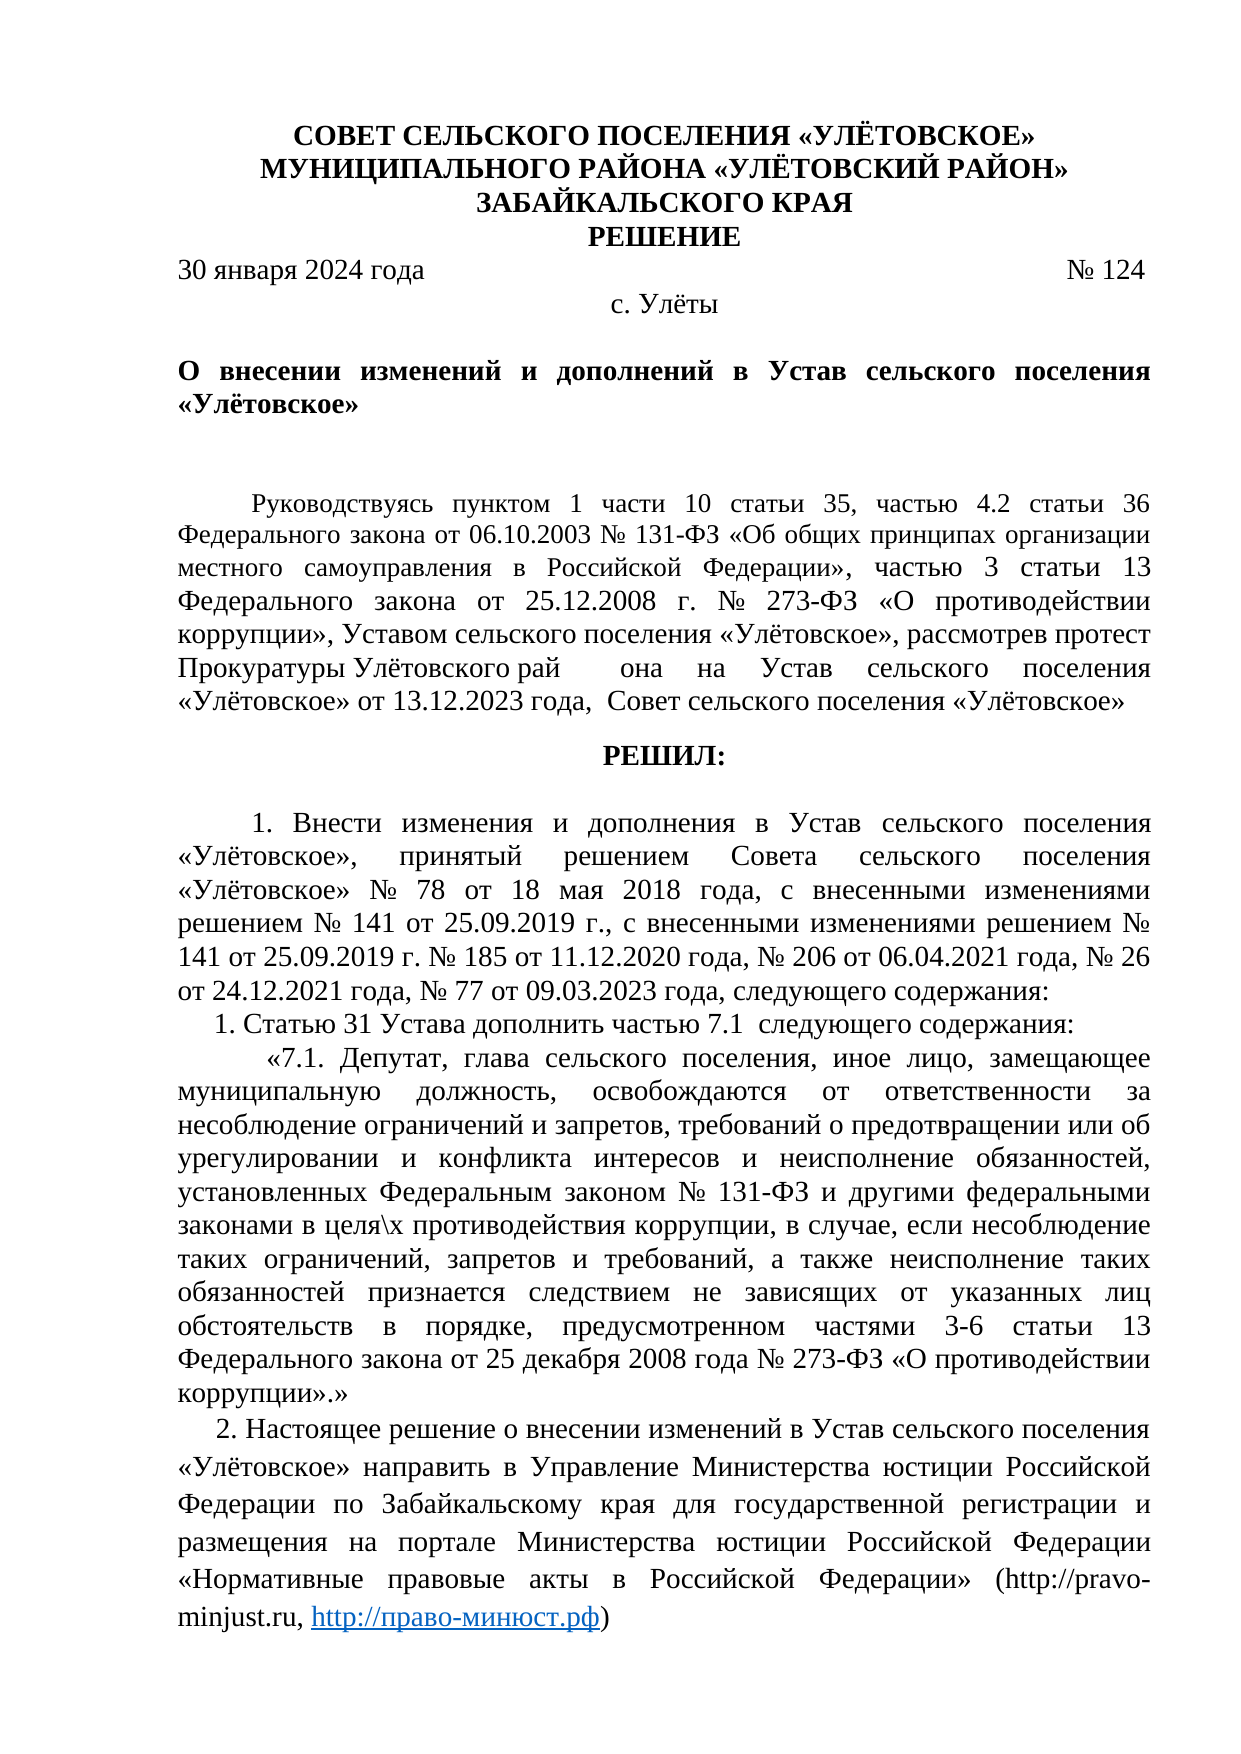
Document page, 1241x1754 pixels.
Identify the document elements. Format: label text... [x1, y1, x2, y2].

text Руководствуясь пунктом 1 части 10 статьи 35, частью 4.2 статьи 36 Федерального закона от 06.10.2003 № 131-ФЗ «Об общих принципах организации местного самоуправления в Российской Федерации», частью 3 статьи 13 Федерального закона от 25.12.2008 г. № 273-ФЗ «О противодействии коррупции», Уставом сельского поселения «Улётовское», рассмотрев протест Прокуратуры Улётовского рай она на Устав сельского поселения «Улётовское» от 13.12.2023 года, Совет сельского поселения «Улётовское» [177, 487, 1152, 717]
text «7.1. Депутат, глава сельского поселения, иное лицо, замещающее муниципальную должность, освобождаются от ответственности за несоблюдение ограничений и запретов, требований о предотвращении или об урегулировании и конфликта интересов и неисполнение обязанностей, установленных Федеральным законом № 131-ФЗ и другими федеральными законами в целя\х противодействия коррупции, в случае, если несоблюдение таких ограничений, запретов и требований, а также неисполнение таких обязанностей признается следствием не зависящих от указанных лиц обстоятельств в порядке, предусмотренном частями 3-6 статьи 13 Федерального закона от 25 декабря 2008 года № 273-ФЗ «О противодействии коррупции».» [177, 1040, 1152, 1409]
text 30 января 2024 года № 124 [177, 252, 1152, 286]
text 2. Настоящее решение о внесении изменений в Устав сельского поселения «Улётовское» направить в Управление Министерства юстиции Российской Федерации по Забайкальскому края для государственной регистрации и размещения на портале Министерства юстиции Российской Федерации «Нормативные правовые акты в Российской Федерации» (http://pravo-minjust.ru, http://право-минюст.рф) [177, 1409, 1152, 1634]
text 1. Статью 31 Устава дополнить частью 7.1 следующего содержания: [177, 1006, 1152, 1040]
text с. Улёты [177, 286, 1152, 319]
text МУНИЦИПАЛЬНОГО РАЙОНА «УЛЁТОВСКИЙ РАЙОН» ЗАБАЙКАЛЬСКОГО КРАЯ [177, 152, 1152, 219]
text РЕШИЛ: [177, 738, 1152, 771]
text О внесении изменений и дополнений в Устав сельского поселения «Улётовское» [177, 353, 1152, 420]
list 1. Внести изменения и дополнения в Устав сельского поселения «Улётовское», принятый решением Совета сельского поселения «Улётовское» № 78 от 18 мая 2018 года, с внесенными изменениями решением № 141 от 25.09.2019 г., с внесенными изменениями решением № 141 от 25.09.2019 г. № 185 от 11.12.2020 года, № 206 от 06.04.2021 года, № 26 от 24.12.2021 года, № 77 от 09.03.2023 года, следующего содержания: [177, 805, 1152, 1006]
text РЕШЕНИЕ [177, 219, 1152, 252]
text СОВЕТ СЕЛЬСКОГО ПОСЕЛЕНИЯ «УЛЁТОВСКОЕ» [177, 118, 1152, 152]
